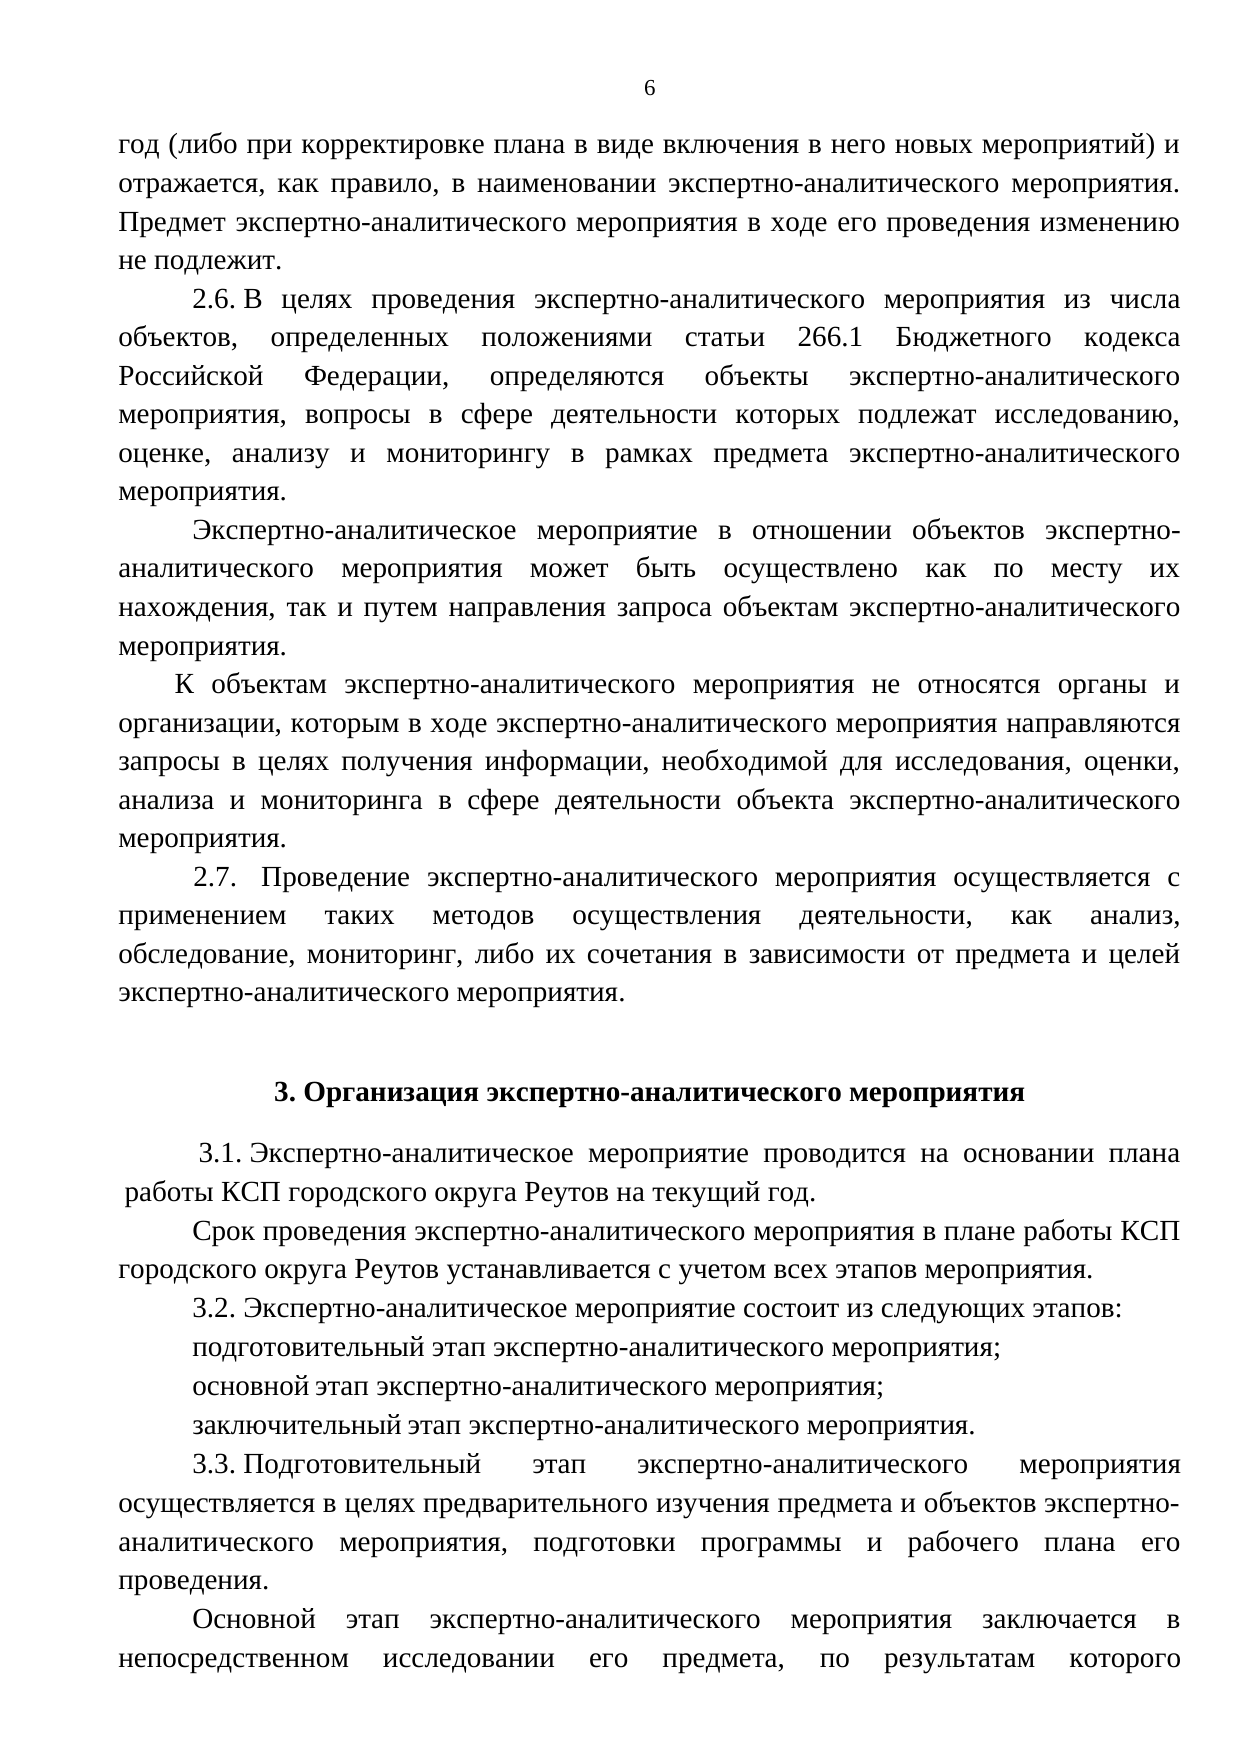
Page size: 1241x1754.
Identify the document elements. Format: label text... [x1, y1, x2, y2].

text 3.3. Подготовительный этап экспертно-аналитического мероприятия осуществляется в целях предварительного изучения предмета и объектов экспертно-аналитического мероприятия, подготовки программы и рабочего плана его проведения. [118, 1447, 1181, 1596]
list 3.2. Экспертно-аналитическое мероприятие состоит из следующих этапов: [118, 1290, 1181, 1324]
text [118, 127, 1181, 276]
subtitle 3. Организация экспертно-аналитического мероприятия [118, 1074, 1181, 1108]
text 2.7. Проведение экспертно-аналитического мероприятия осуществляется с применением таких методов осуществления деятельности, как анализ, обследование, мониторинг, либо их сочетания в зависимости от предмета и целей экспертно-аналитического мероприятия. [118, 859, 1181, 1008]
subtitle 3.1. Экспертно-аналитическое мероприятие проводится на основании плана работы КСП городского округа Реутов на текущий год. [124, 1135, 1181, 1207]
list подготовительный этап экспертно-аналитического мероприятия; [118, 1329, 1181, 1363]
text Срок проведения экспертно-аналитического мероприятия в плане работы КСП городского округа Реутов устанавливается с учетом всех этапов мероприятия. [118, 1213, 1181, 1285]
text 2.6. В целях проведения экспертно-аналитического мероприятия из числа объектов, определенных положениями статьи 266.1 Бюджетного кодекса Российской Федерации, определяются объекты экспертно-аналитического мероприятия, вопросы в сфере деятельности которых подлежат исследованию, оценке, анализу и мониторингу в рамках предмета экспертно-аналитического мероприятия. [118, 281, 1181, 507]
text Экспертно-аналитическое мероприятие в отношении объектов экспертно- аналитического мероприятия может быть осуществлено как по месту их нахождения, так и путем направления запроса объектам экспертно-аналитического мероприятия. [118, 512, 1181, 661]
list заключительный этап экспертно-аналитического мероприятия. [118, 1407, 1181, 1441]
text К объектам экспертно-аналитического мероприятия не относятся органы и организации, которым в ходе экспертно-аналитического мероприятия направляются запросы в целях получения информации, необходимой для исследования, оценки, анализа и мониторинга в сфере деятельности объекта экспертно-аналитического мероприятия. [118, 666, 1181, 854]
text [118, 1601, 1181, 1673]
list основной этап экспертно-аналитического мероприятия; [118, 1368, 1181, 1402]
